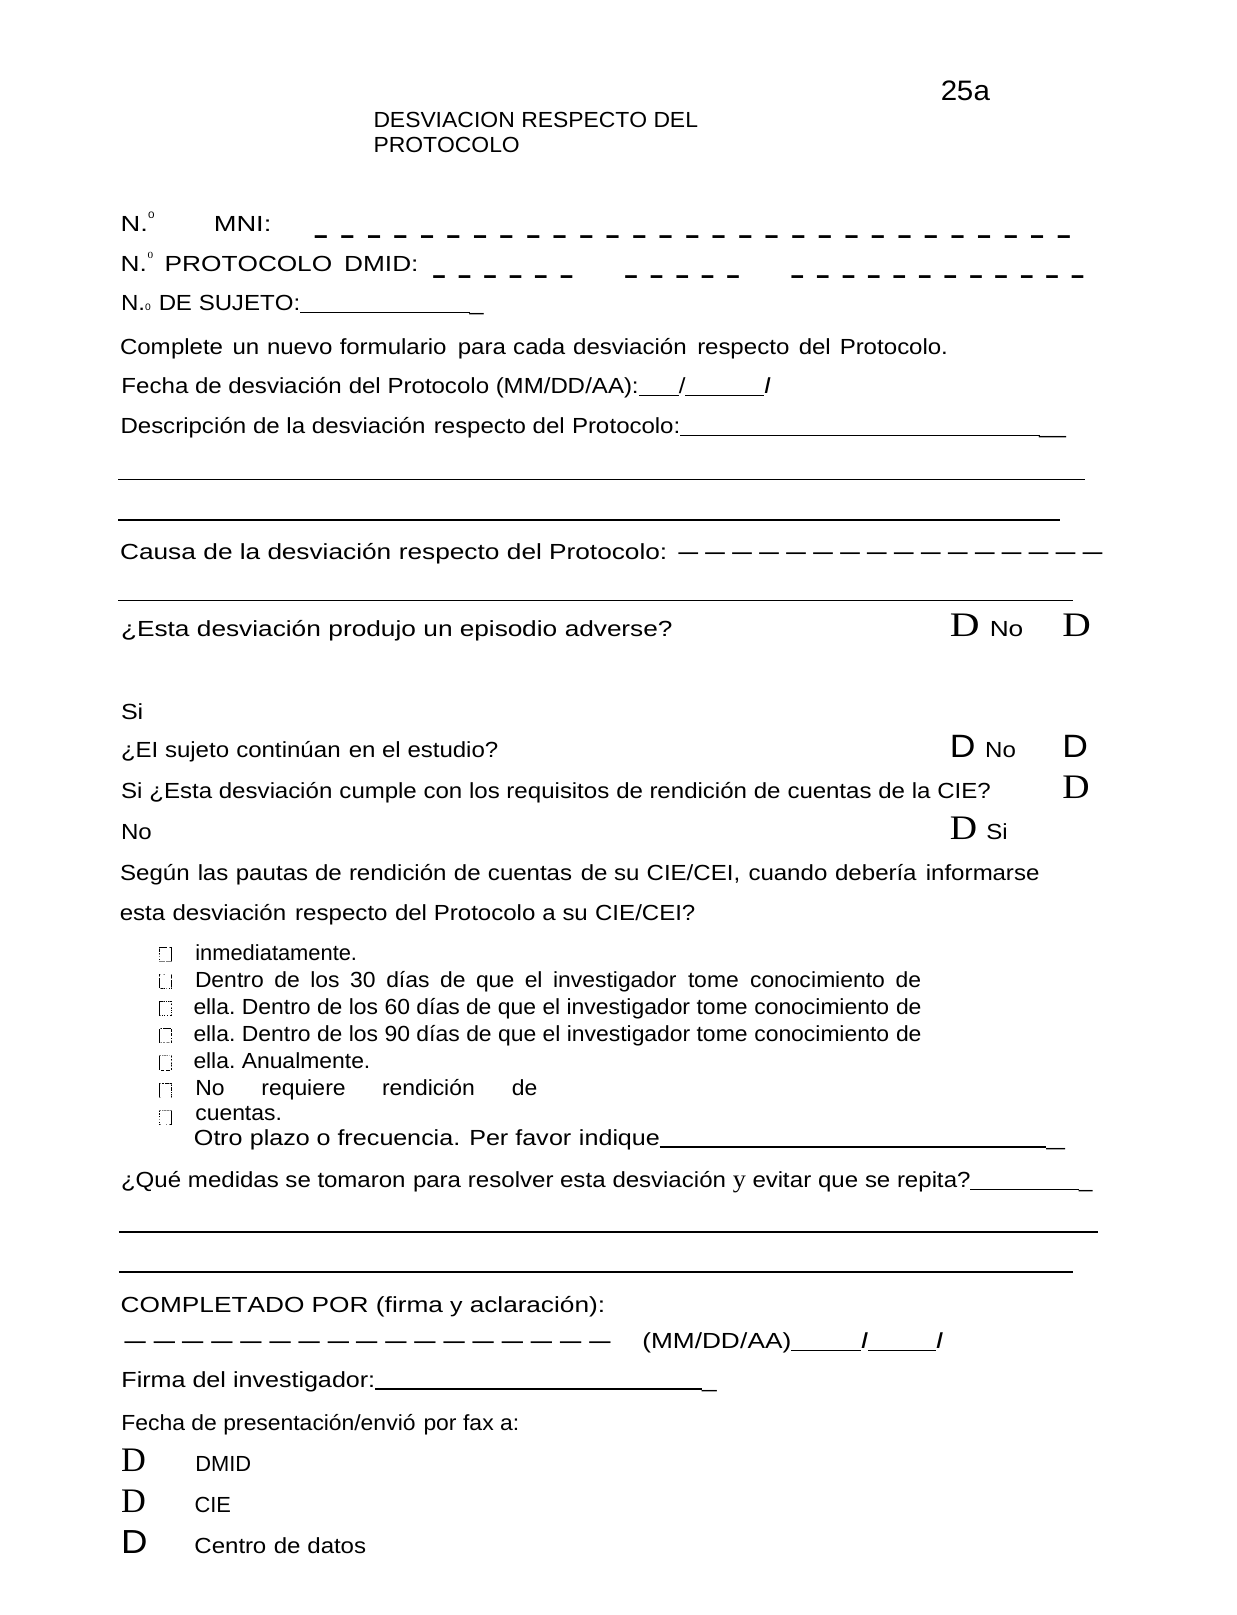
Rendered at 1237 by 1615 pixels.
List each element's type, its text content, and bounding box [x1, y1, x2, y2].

text Según las pautas de rendición de cuentas de su CIE/CEI, cuando debería informarse esta desviación respecto del Protocolo a su CIE/CEI? [119, 860, 1053, 926]
text N.0 PROTOCOLO DMID: ------ ----- ------------ [120, 256, 1130, 294]
text Complete un nuevo formulario para cada desviación respecto del Protocolo. Fecha de desviación del Protocolo (MM/DD/AA): / I [120, 334, 952, 399]
text inmediatamente. [195, 940, 362, 966]
picture [158, 947, 173, 1126]
text Causa de la desviación respecto del Protocolo: ---------------- ¿Esta desviación produjo un episodio adverse? D No D Si [120, 484, 1118, 724]
text 25a [941, 73, 1130, 106]
text D Centro de datos [121, 1522, 1130, 1560]
text Fecha de presentación/envió por fax a: [121, 1410, 1130, 1435]
text N.0 DE SUJETO: _ [121, 294, 1130, 315]
text Descripción de la desviación respecto del Protocolo: _ [120, 413, 1130, 438]
text DESVIACION RESPECTO DEL PROTOCOLO [373, 107, 851, 157]
text No requiere rendición de cuentas. [195, 1075, 537, 1125]
text ¿Qué medidas se tomaron para resolver esta desviación y evitar que se repita? _ [121, 1164, 1130, 1193]
text Firma del investigador: _ [121, 1367, 1130, 1392]
text N.0 MNI: ----------------------------- [120, 212, 1130, 256]
text D DMID [121, 1440, 1130, 1479]
text D CIE [121, 1480, 1130, 1520]
text ¿EI sujeto continúan en el estudio? D No D Si ¿Esta desviación cumple con los requisitos de rendición de cuentas de la CIE? D No D Si [121, 727, 1118, 847]
text COMPLETADO POR (firma y aclaración): ----------------- (MM/DD/AA) I I [120, 1291, 1088, 1354]
text Otro plazo o frecuencia. Per favor indique _ [194, 1125, 1074, 1150]
text Dentro de los 30 días de que el investigador tome conocimiento de ella. Dentro de los 60 días de que el investigador tome conocimiento de ella. Dentro de los 90 días de que el investigador tome conocimiento de ella. Anualmente. [193, 967, 921, 1073]
